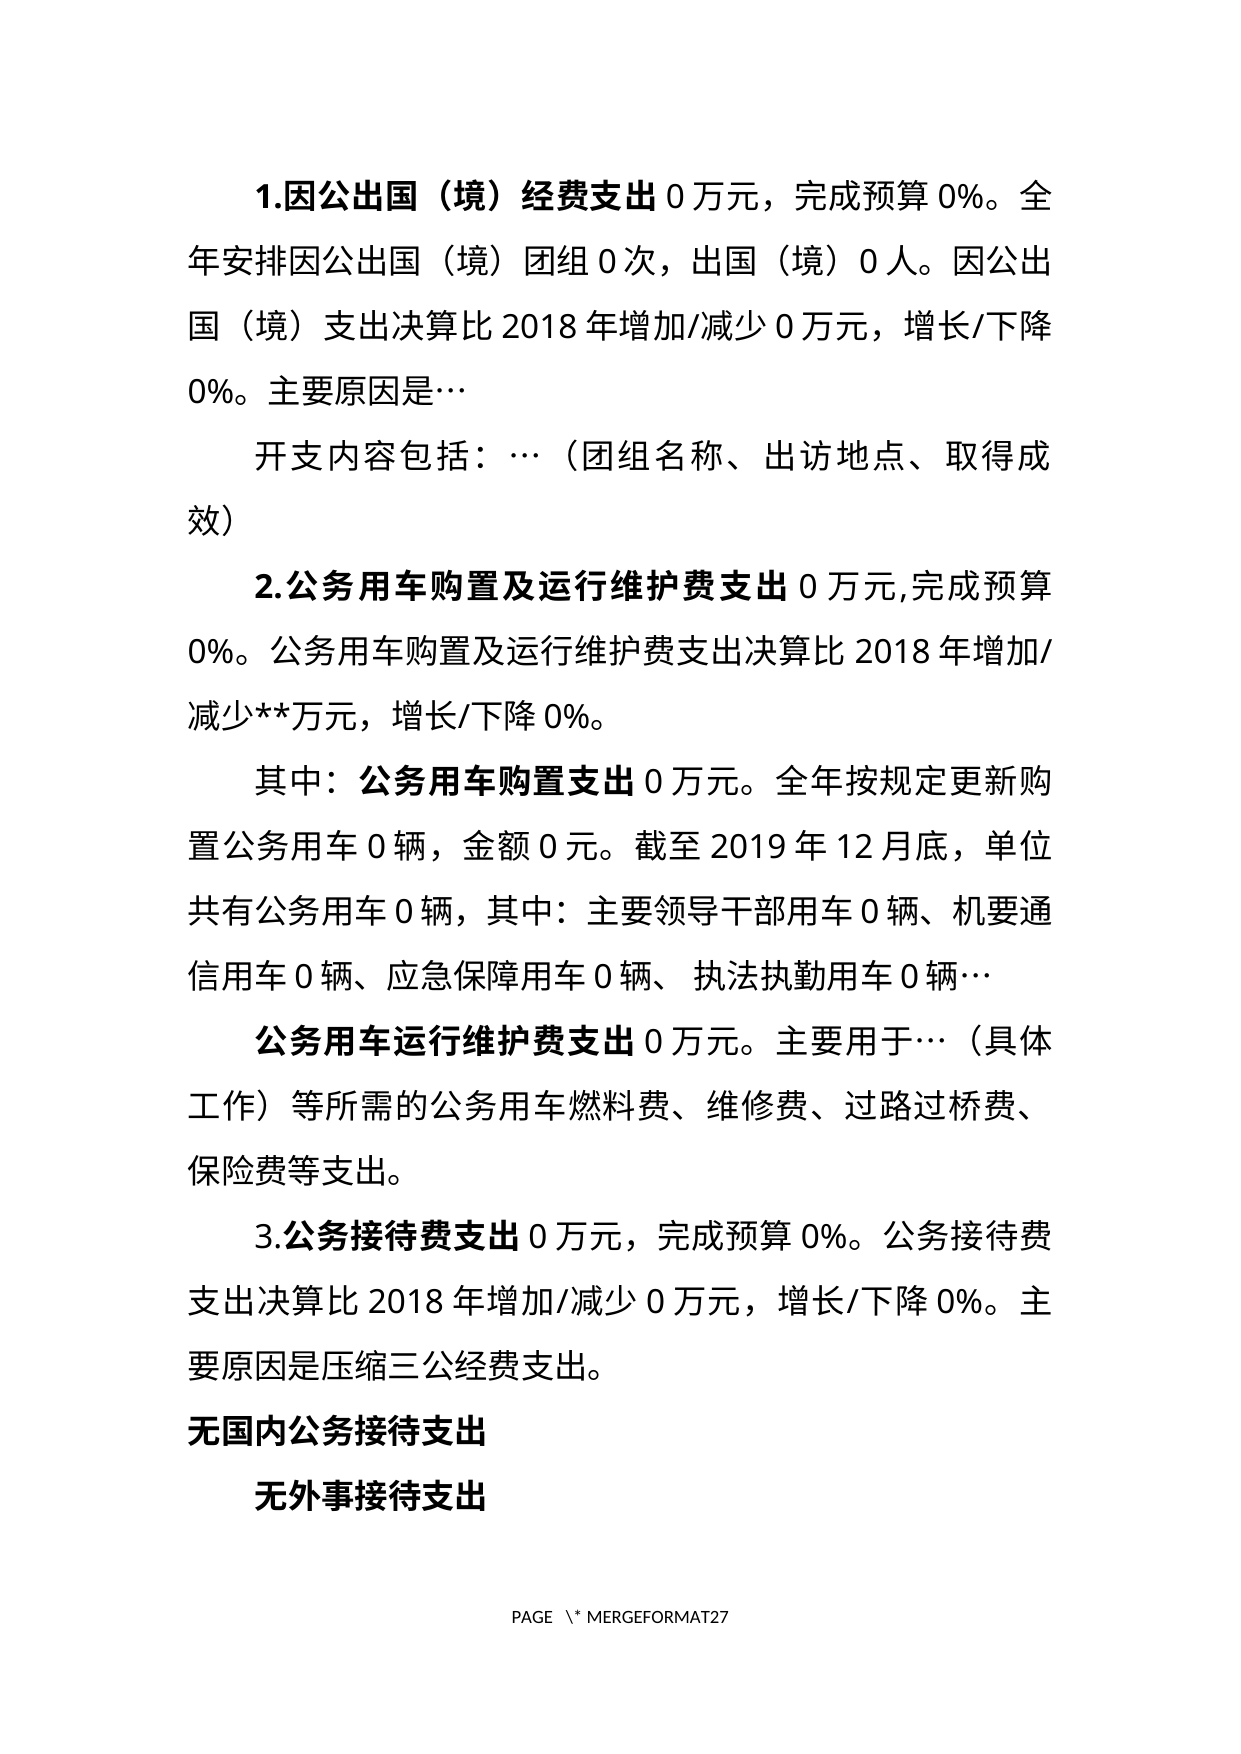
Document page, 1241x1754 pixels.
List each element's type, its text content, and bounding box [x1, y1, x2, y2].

text 开支内容包括：…（团组名称、出访地点、取得成效） [187, 422, 1053, 552]
text 其中：公务用车购置支出0万元。全年按规定更新购置公务用车0辆，金额0元。截至2019年12月底，单位共有公务用车0辆，其中：主要领导干部用车0辆、机要通信用车0辆、应急保障用车0辆、 执法执勤用车0辆… [187, 747, 1053, 1007]
text 2.公务用车购置及运行维护费支出0万元,完成预算0%。公务用车购置及运行维护费支出决算比2018年增加/减少**万元，增长/下降0%。 [187, 552, 1053, 747]
text 1.因公出国（境）经费支出0万元，完成预算0%。全年安排因公出国（境）团组0次，出国（境）0人。因公出国（境）支出决算比2018年增加/减少0万元，增长/下降0%。主要原因是… [187, 162, 1053, 422]
text 无国内公务接待支出 [187, 1397, 1053, 1462]
text 无外事接待支出 [187, 1462, 1053, 1527]
list 公务接待费支出0万元，完成预算0%。公务接待费支出决算比2018年增加/减少0万元，增长/下降0%。主要原因是压缩三公经费支出。 [187, 1202, 1053, 1397]
text 公务用车运行维护费支出0万元。主要用于…（具体工作）等所需的公务用车燃料费、维修费、过路过桥费、保险费等支出。 [187, 1007, 1053, 1202]
